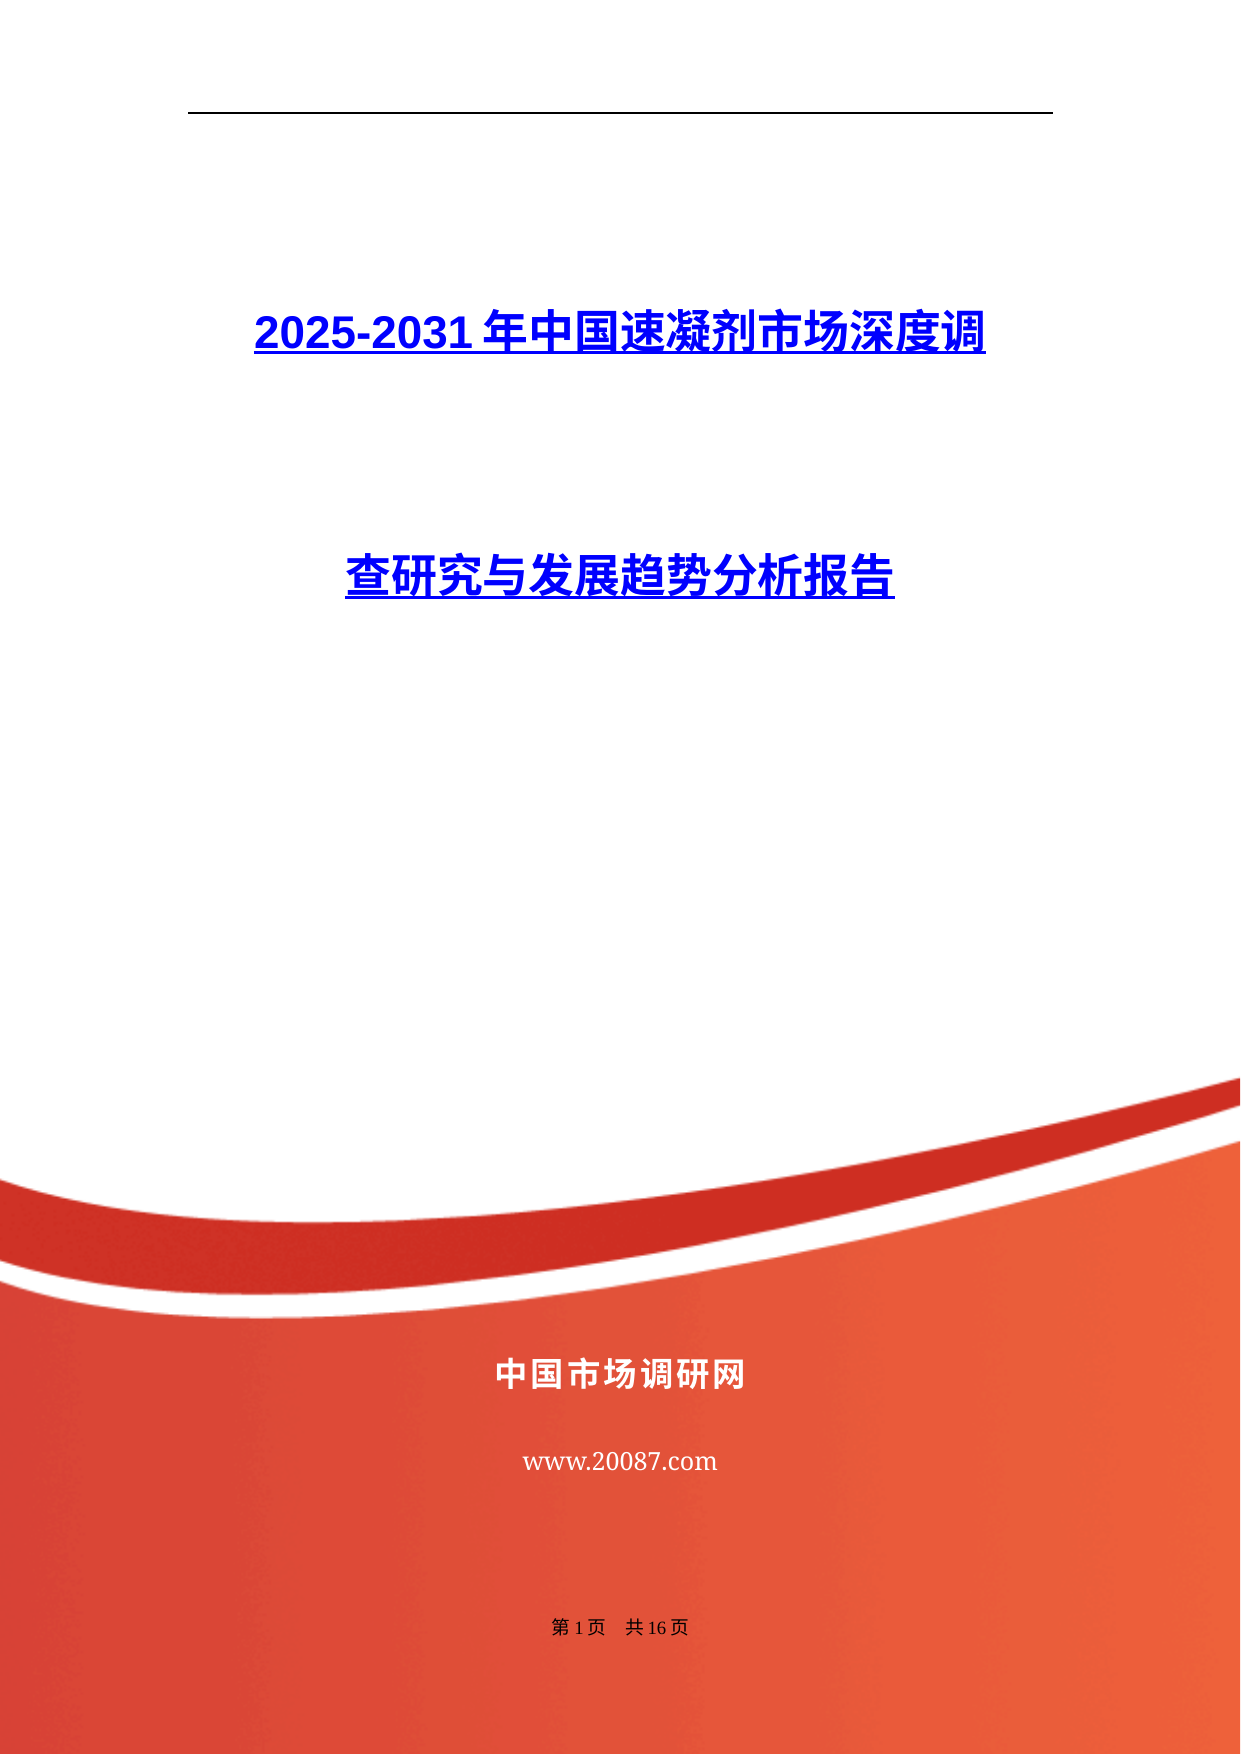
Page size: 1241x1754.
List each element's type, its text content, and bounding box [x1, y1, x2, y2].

table_header 2025-2031年中国速凝剂市场深度调查研究与发展趋势分析报告 [188, 207, 1053, 773]
picture [0, 1006, 1241, 1754]
subtitle 中国市场调研网 [187, 1339, 1053, 1404]
text www.20087.com [187, 1428, 1053, 1493]
